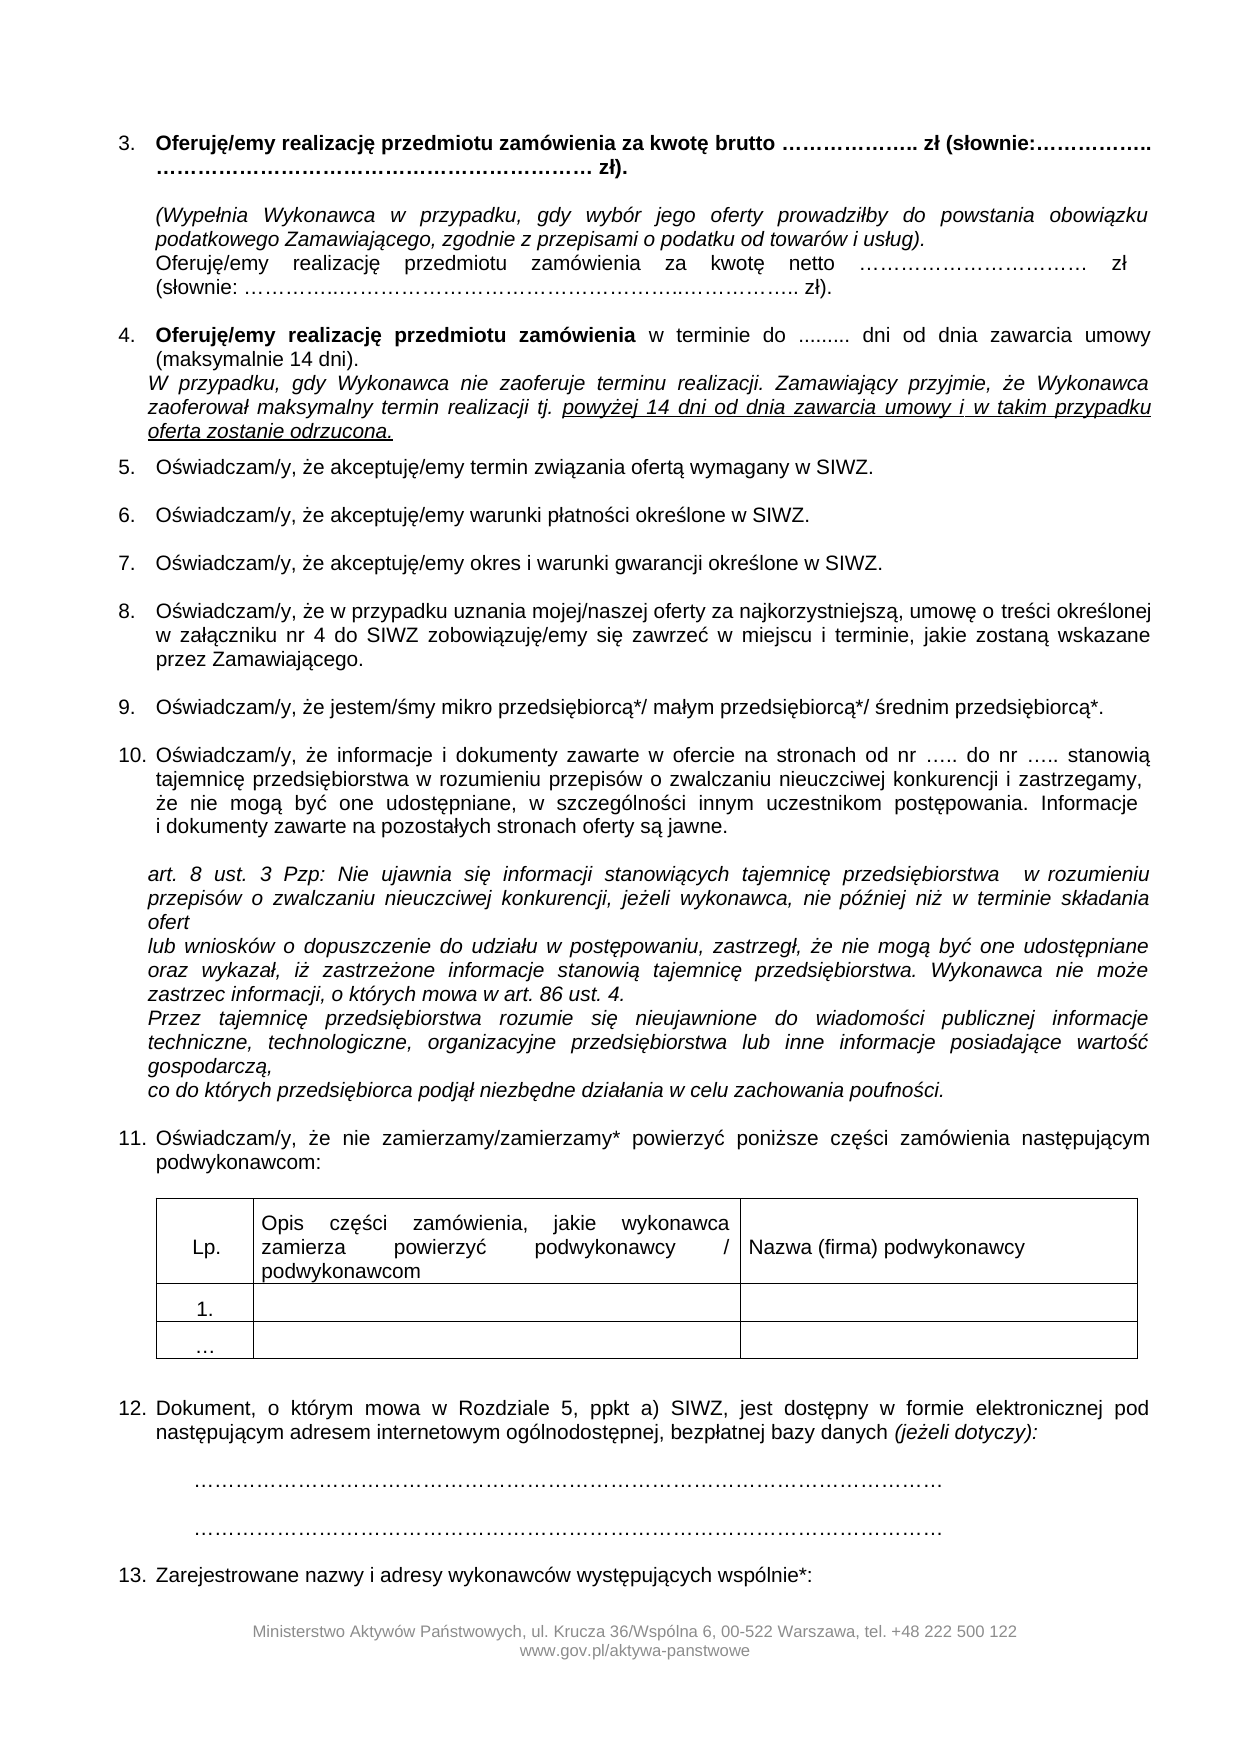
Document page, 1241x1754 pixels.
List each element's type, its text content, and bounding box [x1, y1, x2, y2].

list Oferuję/emy realizację przedmiotu zamówienia za kwotę brutto ……………….. zł (słownie:……………..……………………………………………………… zł). [118, 131, 1152, 179]
list Oświadczam/y, że informacje i dokumenty zawarte w ofercie na stronach od nr ….. do nr ….. stanowią tajemnicę przedsiębiorstwa w rozumieniu przepisów o zwalczaniu nieuczciwej konkurencji i zastrzegamy, że nie mogą być one udostępniane, w szczególności innym uczestnikom postępowania. Informacje i dokumenty zawarte na pozostałych stronach oferty są jawne. [118, 742, 1152, 838]
table_header Opis części zamówienia, jakie wykonawca zamierza powierzyć podwykonawcy / podwykonawcom [254, 1199, 740, 1283]
list Oświadczam/y, że jestem/śmy mikro przedsiębiorcą*/ małym przedsiębiorcą*/ średnim przedsiębiorcą*. [118, 694, 1152, 718]
list Oświadczam/y, że nie zamierzamy/zamierzamy* powierzyć poniższe części zamówienia następującym podwykonawcom: [118, 1126, 1152, 1174]
list art. 8 ust. 3 Pzp: Nie ujawnia się informacji stanowiących tajemnicę przedsiębiorstwa w rozumieniu przepisów o zwalczaniu nieuczciwej konkurencji, jeżeli wykonawca, nie później niż w terminie składania ofert lub wniosków o dopuszczenie do udziału w postępowaniu, zastrzegł, że nie mogą być one udostępniane oraz wykazał, iż zastrzeżone informacje stanowią tajemnicę przedsiębiorstwa. Wykonawca nie może zastrzec informacji, o których mowa w art. 86 ust. 4. [148, 862, 1152, 1006]
list ……………………………………………………………………………………………… [193, 1515, 1152, 1539]
list Zarejestrowane nazwy i adresy wykonawców występujących wspólnie*: [118, 1563, 1152, 1587]
table_cell 1. [157, 1284, 253, 1321]
list (Wypełnia Wykonawca w przypadku, gdy wybór jego oferty prowadziłby do powstania obowiązku podatkowego Zamawiającego, zgodnie z przepisami o podatku od towarów i usług). [155, 203, 1152, 251]
table_header Nazwa (firma) podwykonawcy [741, 1199, 1137, 1283]
list Dokument, o którym mowa w Rozdziale 5, ppkt a) SIWZ, jest dostępny w formie elektronicznej pod następującym adresem internetowym ogólnodostępnej, bezpłatnej bazy danych (jeżeli dotyczy): [118, 1396, 1152, 1443]
list Przez tajemnicę przedsiębiorstwa rozumie się nieujawnione do wiadomości publicznej informacje techniczne, technologiczne, organizacyjne przedsiębiorstwa lub inne informacje posiadające wartość gospodarczą, co do których przedsiębiorca podjął niezbędne działania w celu zachowania poufności. [148, 1006, 1152, 1102]
table_header Lp. [157, 1199, 253, 1283]
table_cell [254, 1322, 740, 1358]
list Oświadczam/y, że w przypadku uznania mojej/naszej oferty za najkorzystniejszą, umowę o treści określonej w załączniku nr 4 do SIWZ zobowiązuję/emy się zawrzeć w miejscu i terminie, jakie zostaną wskazane przez Zamawiającego. [118, 599, 1152, 671]
list Oferuję/emy realizację przedmiotu zamówienia w terminie do ......... dni od dnia zawarcia umowy (maksymalnie 14 dni). [118, 323, 1152, 371]
list ……………………………………………………………………………………………… [193, 1467, 1152, 1491]
table_cell … [157, 1322, 253, 1358]
table_cell [741, 1322, 1137, 1358]
table_cell [741, 1284, 1137, 1321]
list Oświadczam/y, że akceptuję/emy warunki płatności określone w SIWZ. [118, 503, 1152, 527]
text W przypadku, gdy Wykonawca nie zaoferuje terminu realizacji. Zamawiający przyjmie, że Wykonawca zaoferował maksymalny termin realizacji tj. powyżej 14 dni od dnia zawarcia umowy i w takim przypadku oferta zostanie odrzucona. [148, 371, 1152, 442]
list Oferuję/emy realizację przedmiotu zamówienia za kwotę netto …………………………… zł (słownie: …………..…………………………………………..…………….. zł). [155, 251, 1152, 299]
table_cell [254, 1284, 740, 1321]
list Oświadczam/y, że akceptuję/emy okres i warunki gwarancji określone w SIWZ. [118, 551, 1152, 575]
list Oświadczam/y, że akceptuję/emy termin związania ofertą wymagany w SIWZ. [118, 455, 1152, 479]
